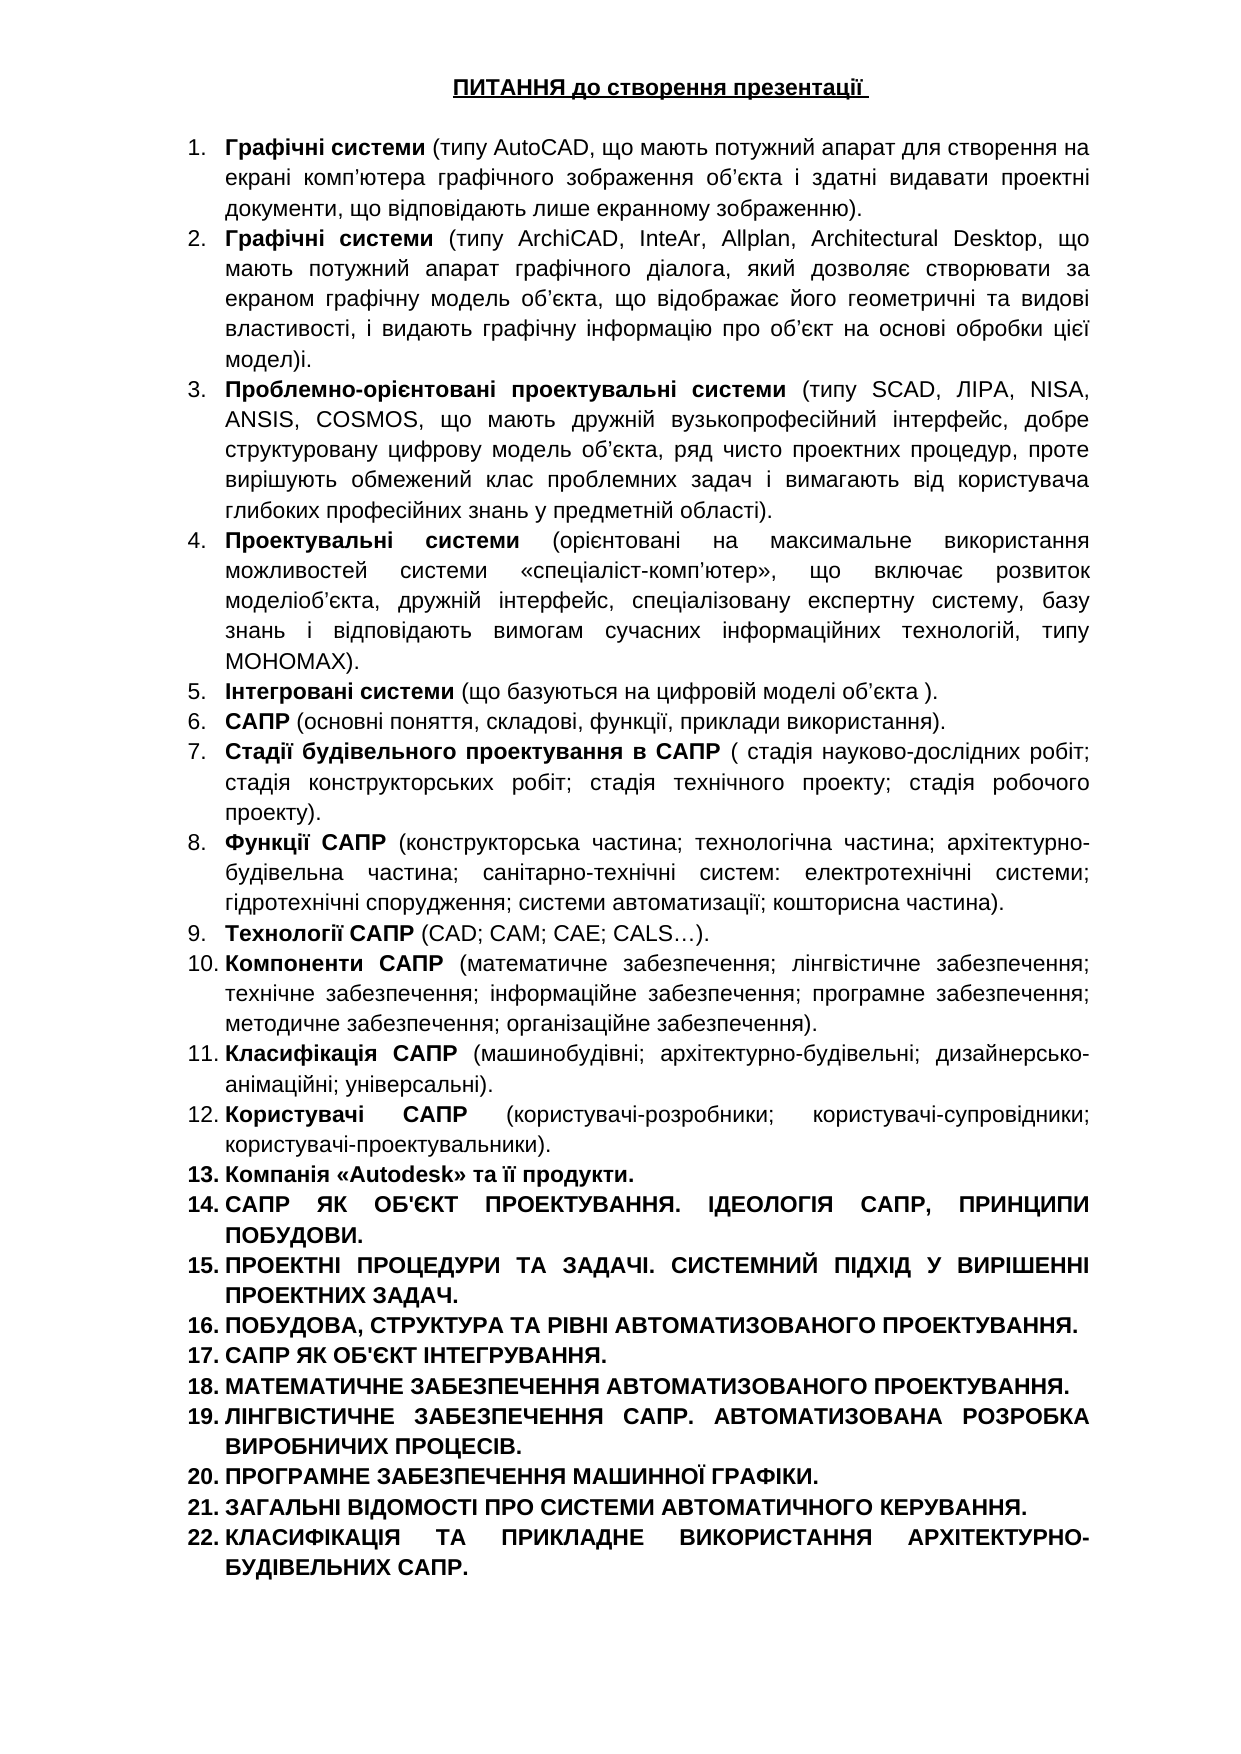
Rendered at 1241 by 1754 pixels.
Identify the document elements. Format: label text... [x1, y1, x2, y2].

list ЛІНГВІСТИЧНЕ ЗАБЕЗПЕЧЕННЯ САПР. АВТОМАТИЗОВАНА РОЗРОБКА ВИРОБНИЧИХ ПРОЦЕСІВ. [187, 1403, 1090, 1459]
list МАТЕМАТИЧНЕ ЗАБЕЗПЕЧЕННЯ АВТОМАТИЗОВАНОГО ПРОЕКТУВАННЯ. [187, 1373, 1090, 1399]
list Користувачі САПР (користувачі-розробники; користувачі-супровідники; користувачі-проектувальники). [187, 1101, 1090, 1157]
list Технології САПР (CAD; CAM; CAE; CALS…). [187, 919, 1090, 946]
list Інтегровані системи (що базуються на цифровій моделі об’єкта ). [187, 678, 1090, 704]
list Стадії будівельного проектування в САПР ( стадія науково-дослідних робіт; стадія конструкторських робіт; стадія технічного проекту; стадія робочого проекту). [187, 738, 1090, 825]
list Компанія «Autodesk» та її продукти. [187, 1161, 1090, 1188]
list ПРОЕКТНІ ПРОЦЕДУРИ ТА ЗАДАЧІ. СИСТЕМНИЙ ПІДХІД У ВИРІШЕННІ ПРОЕКТНИХ ЗАДАЧ. [187, 1252, 1090, 1308]
list Графічні системи (типу ArchiCAD, InteAr, Allplan, Architectural Desktop, що мають потужний апарат графічного діалога, який дозволяє створювати за екраном графічну модель об’єкта, що відображає його геометричні та видові властивості, і видають графічну інформацію про об’єкт на основі обробки цієї модел)і. [187, 225, 1090, 372]
list Проблемно-орієнтовані проектувальні системи (типу SCAD, ЛІРА, NІSА, АNSIS, COSMOS, що мають дружній вузькопрофесійний інтерфейс, добре структуровану цифрову модель об’єкта, ряд чисто проектних процедур, проте вирішують обмежений клас проблемних задач і вимагають від користувача глибоких професійних знань у предметній області). [187, 376, 1090, 523]
list Графічні системи (типу AutoCAD, що мають потужний апарат для створення на екрані комп’ютера графічного зображення об’єкта і здатні видавати проектні документи, що відповідають лише екранному зображенню). [187, 134, 1090, 221]
list САПР ЯК ОБ'ЄКТ ПРОЕКТУВАННЯ. ІДЕОЛОГІЯ САПР, ПРИНЦИПИ ПОБУДОВИ. [187, 1191, 1090, 1248]
list КЛАСИФІКАЦІЯ ТА ПРИКЛАДНЕ ВИКОРИСТАННЯ АРХІТЕКТУРНО-БУДІВЕЛЬНИХ САПР. [187, 1524, 1090, 1580]
text ПИТАННЯ до створення презентації [225, 74, 1090, 100]
list ПРОГРАМНЕ ЗАБЕЗПЕЧЕННЯ МАШИННОЇ ГРАФІКИ. [187, 1463, 1090, 1490]
list Компоненти САПР (математичне забезпечення; лінгвістичне забезпечення; технічне забезпечення; інформаційне забезпечення; програмне забезпечення; методичне забезпечення; організаційне забезпечення). [187, 950, 1090, 1037]
list САПР (основні поняття, складові, функції, приклади використання). [187, 708, 1090, 734]
list Класифікація САПР (машинобудівні; архітектурно-будівельні; дизайнерсько-анімаційні; універсальні). [187, 1040, 1090, 1097]
list Проектувальні системи (орієнтовані на максимальне використання можливостей системи «спеціаліст-комп’ютер», що включає розвиток моделіоб’єкта, дружній інтерфейс, спеціалізовану експертну систему, базу знань і відповідають вимогам сучасних інформаційних технологій, типу МОНОМАХ). [187, 527, 1090, 674]
list Функції САПР (конструкторська частина; технологічна частина; архітектурно-будівельна частина; санітарно-технічні систем: електротехнічні системи; гідротехнічні спорудження; системи автоматизації; кошторисна частина). [187, 829, 1090, 916]
list ЗАГАЛЬНІ ВІДОМОСТІ ПРО СИСТЕМИ АВТОМАТИЧНОГО КЕРУВАННЯ. [187, 1493, 1090, 1520]
list САПР ЯК ОБ'ЄКТ ІНТЕГРУВАННЯ. [187, 1342, 1090, 1369]
list ПОБУДОВА, СТРУКТУРА ТА РІВНІ АВТОМАТИЗОВАНОГО ПРОЕКТУВАННЯ. [187, 1312, 1090, 1339]
